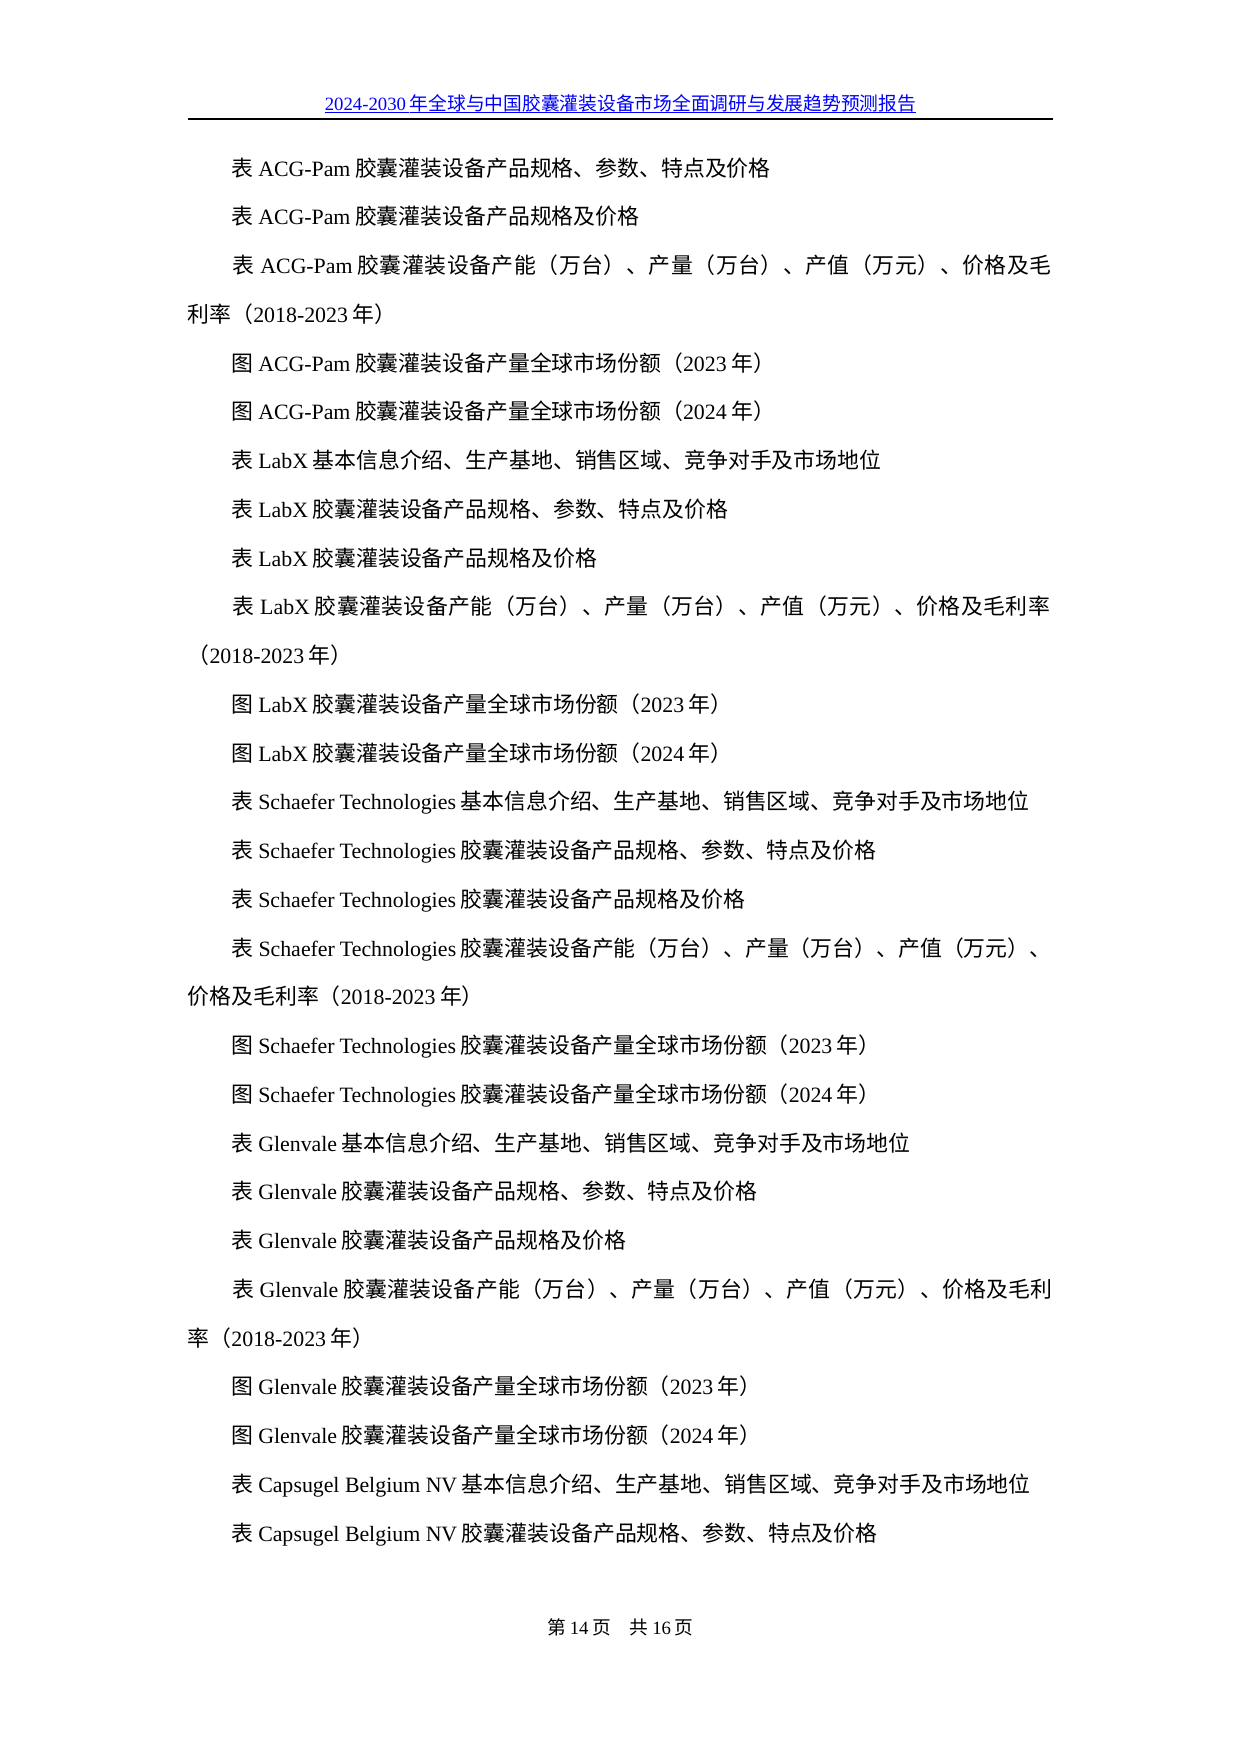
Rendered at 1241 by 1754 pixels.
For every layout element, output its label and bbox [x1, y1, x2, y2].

text [187, 150, 1053, 1548]
